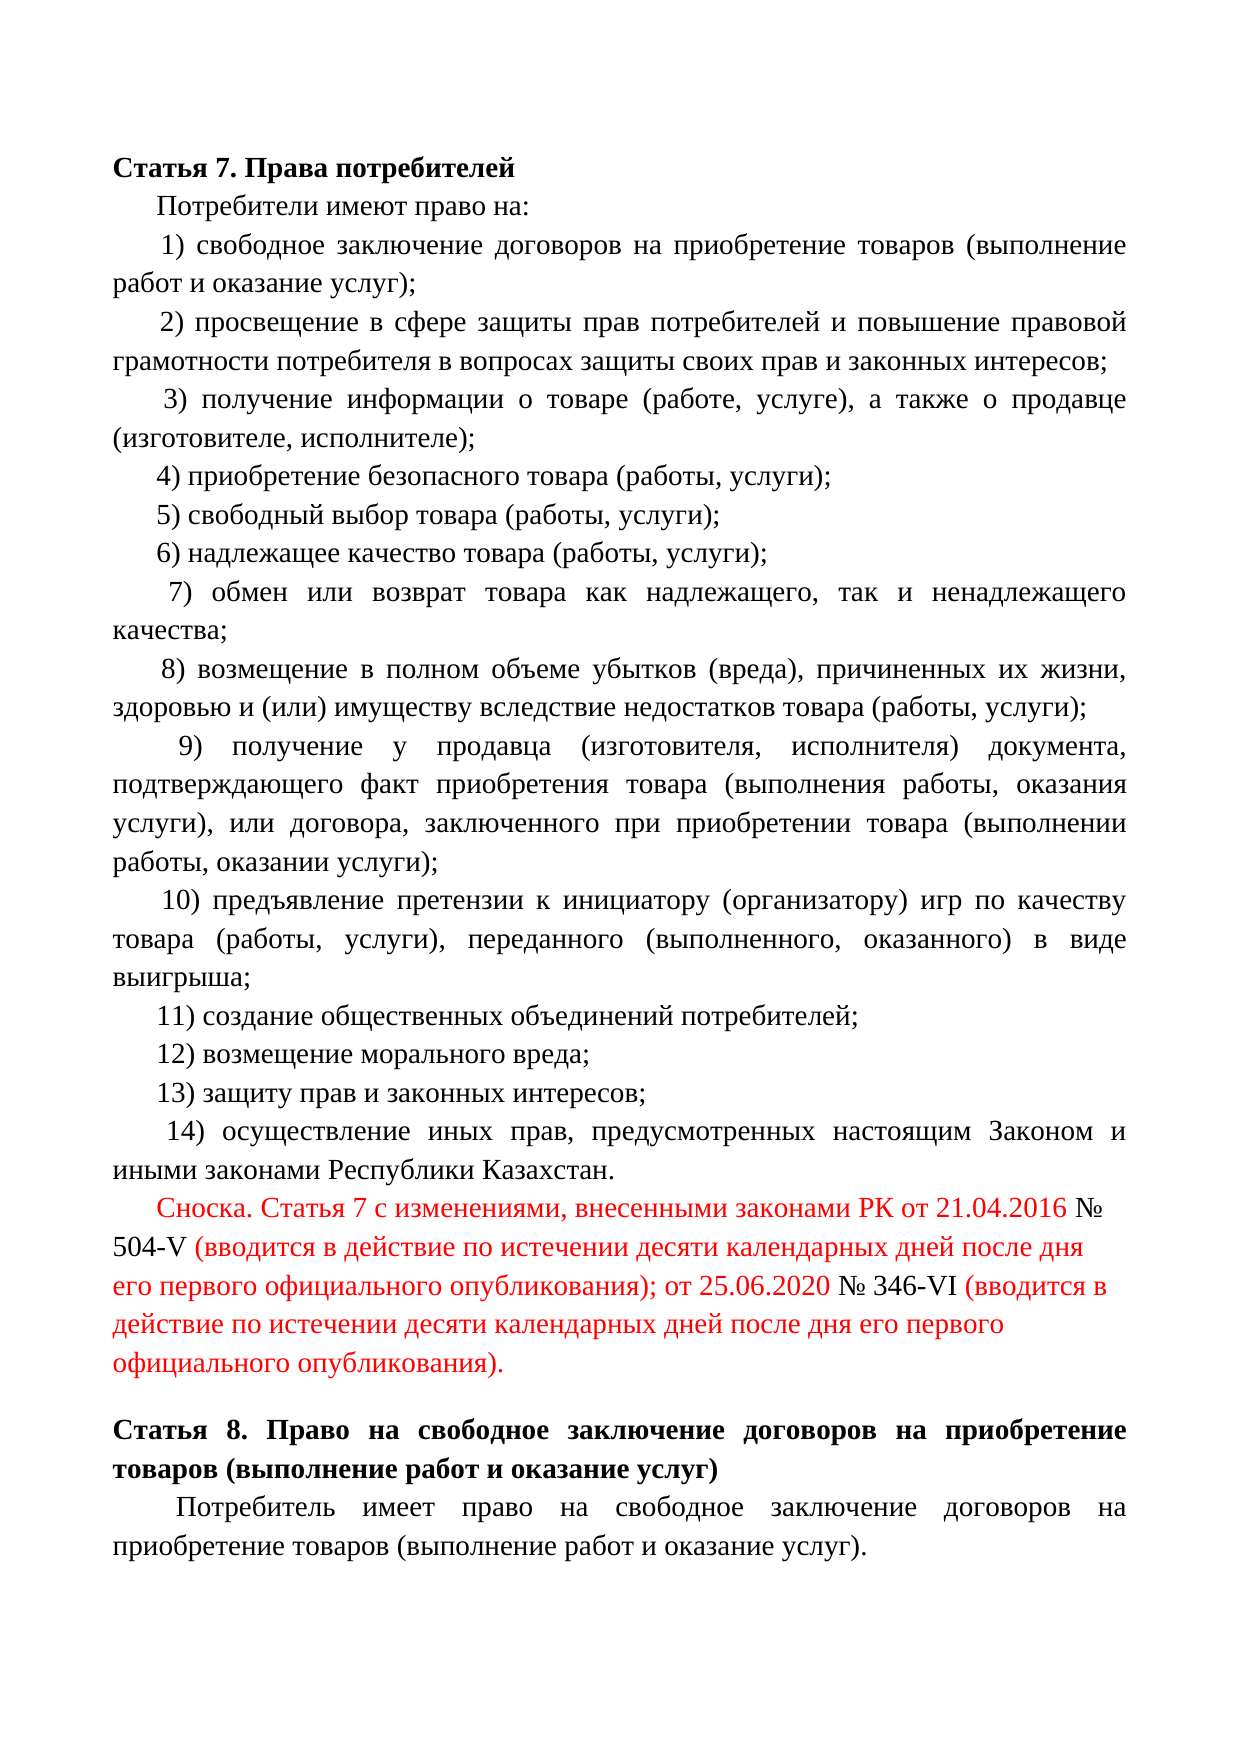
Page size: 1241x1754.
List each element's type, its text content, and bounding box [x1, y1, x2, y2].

text 11) создание общественных объединений потребителей; [112, 998, 1128, 1031]
text 1) свободное заключение договоров на приобретение товаров (выполнение работ и оказание услуг); [112, 227, 1128, 299]
text 12) возмещение морального вреда; [112, 1036, 1128, 1070]
text 9) получение у продавца (изготовителя, исполнителя) документа, подтверждающего факт приобретения товара (выполнения работы, оказания услуги), или договора, заключенного при приобретении товара (выполнении работы, оказании услуги); [112, 728, 1128, 877]
text Статья 8. Право на свободное заключение договоров на приобретение товаров (выполнение работ и оказание услуг) [112, 1412, 1128, 1484]
text Статья 7. Права потребителей [112, 150, 1128, 183]
text 4) приобретение безопасного товара (работы, услуги); [112, 458, 1128, 492]
text 6) надлежащее качество товара (работы, услуги); [112, 535, 1128, 569]
text 5) свободный выбор товара (работы, услуги); [112, 497, 1128, 530]
text Сноска. Статья 7 с изменениями, внесенными законами РК от 21.04.2016 № 504-V (вводится в действие по истечении десяти календарных дней после дня его первого официального опубликования); от 25.06.2020 № 346-VI (вводится в действие по истечении десяти календарных дней после дня его первого официального опубликования). [112, 1191, 1128, 1408]
text 13) защиту прав и законных интересов; [112, 1075, 1128, 1108]
text 14) осуществление иных прав, предусмотренных настоящим Законом и иными законами Республики Казахстан. [112, 1113, 1128, 1186]
text Потребитель имеет право на свободное заключение договоров на приобретение товаров (выполнение работ и оказание услуг). [112, 1489, 1128, 1562]
text 2) просвещение в сфере защиты прав потребителей и повышение правовой грамотности потребителя в вопросах защиты своих прав и законных интересов; [112, 304, 1128, 376]
text 7) обмен или возврат товара как надлежащего, так и ненадлежащего качества; [112, 574, 1128, 646]
text 10) предъявление претензии к инициатору (организатору) игр по качеству товара (работы, услуги), переданного (выполненного, оказанного) в виде выигрыша; [112, 882, 1128, 993]
text Потребители имеют право на: [112, 188, 1128, 222]
text 8) возмещение в полном объеме убытков (вреда), причиненных их жизни, здоровью и (или) имуществу вследствие недостатков товара (работы, услуги); [112, 651, 1128, 723]
text 3) получение информации о товаре (работе, услуге), а также о продавце (изготовителе, исполнителе); [112, 381, 1128, 453]
